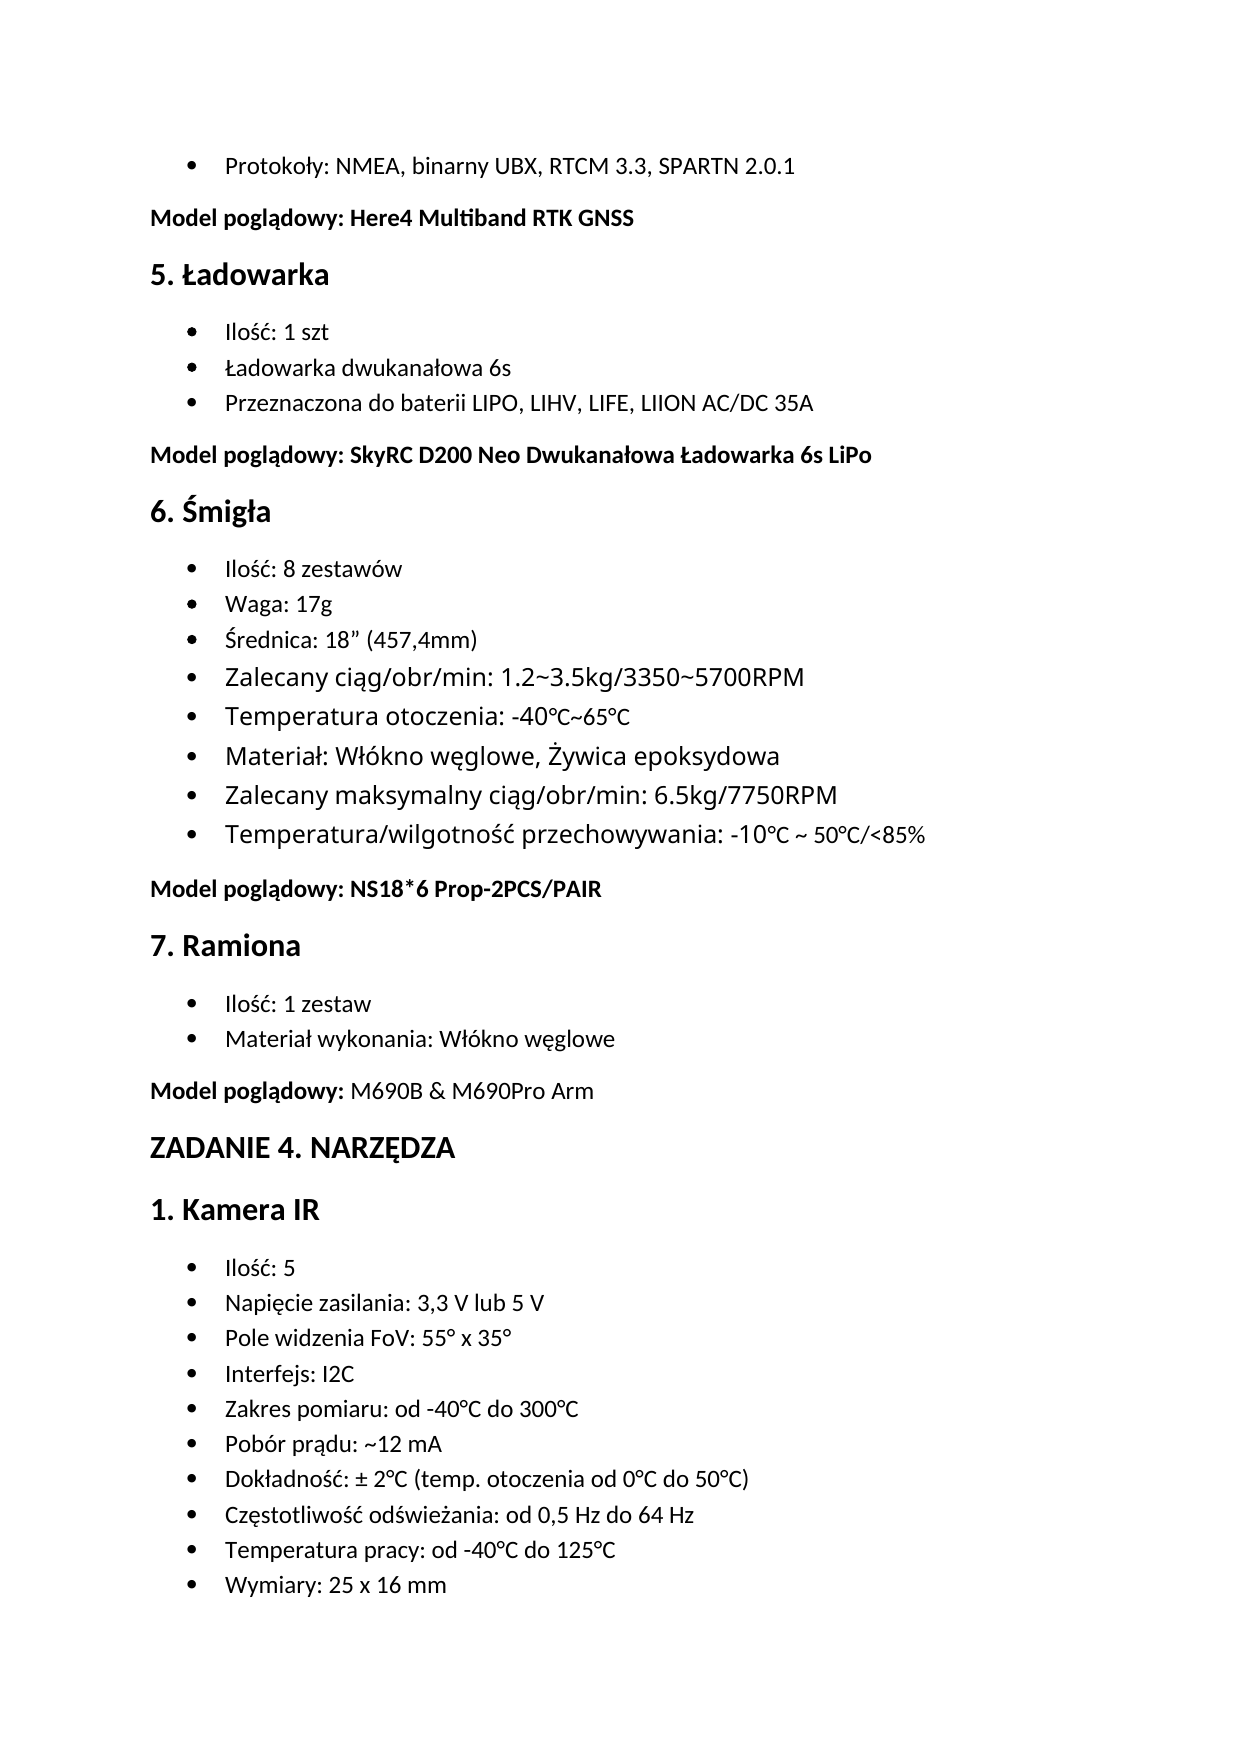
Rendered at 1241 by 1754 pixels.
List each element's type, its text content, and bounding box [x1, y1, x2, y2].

list Zalecany ciąg/obr/min: 1.2~3.5kg/3350~5700RPM [187, 659, 1090, 693]
list Przeznaczona do baterii LIPO, LIHV, LIFE, LIION AC/DC 35A [187, 387, 1090, 417]
list Temperatura otoczenia: -40°C~65°C [187, 699, 1090, 733]
list Protokoły: NMEA, binarny UBX, RTCM 3.3, SPARTN 2.0.1 [187, 150, 1090, 181]
list Ilość: 8 zestawów [187, 553, 1090, 584]
list Materiał: Włókno węglowe, Żywica epoksydowa [187, 738, 1090, 772]
list Dokładność: ± 2°C (temp. otoczenia od 0°C do 50°C) [187, 1464, 1090, 1494]
list Temperatura/wilgotność przechowywania: -10°C ~ 50°C/<85% [187, 817, 1090, 851]
text ZADANIE 4. NARZĘDZA [150, 1127, 1090, 1166]
list Interfejs: I2C [187, 1358, 1090, 1388]
list Częstotliwość odświeżania: od 0,5 Hz do 64 Hz [187, 1499, 1090, 1529]
text Model poglądowy: Here4 Multiband RTK GNSS [150, 202, 1090, 232]
text 1. Kamera IR [150, 1189, 1090, 1229]
list Napięcie zasilania: 3,3 V lub 5 V [187, 1287, 1090, 1318]
list Ilość: 5 [187, 1252, 1090, 1282]
text Model poglądowy: M690B & M690Pro Arm [150, 1075, 1090, 1106]
list Pole widzenia FoV: 55° x 35° [187, 1322, 1090, 1353]
text 7. Ramiona [150, 925, 1090, 965]
list Ilość: 1 zestaw [187, 988, 1090, 1018]
list Wymiary: 25 x 16 mm [187, 1569, 1090, 1600]
list Zakres pomiaru: od -40°C do 300°C [187, 1393, 1090, 1423]
list Temperatura pracy: od -40°C do 125°C [187, 1534, 1090, 1565]
text Model poglądowy: NS18*6 Prop-2PCS/PAIR [150, 873, 1090, 904]
list Ładowarka dwukanałowa 6s [187, 352, 1090, 382]
list Waga: 17g [187, 589, 1090, 619]
text Model poglądowy: SkyRC D200 Neo Dwukanałowa Ładowarka 6s LiPo [150, 439, 1090, 469]
list Średnica: 18” (457,4mm) [187, 624, 1090, 654]
text 6. Śmigła [150, 491, 1090, 530]
list Zalecany maksymalny ciąg/obr/min: 6.5kg/7750RPM [187, 778, 1090, 812]
list Pobór prądu: ~12 mA [187, 1428, 1090, 1459]
list Ilość: 1 szt [187, 316, 1090, 347]
list Materiał wykonania: Włókno węglowe [187, 1023, 1090, 1053]
text 5. Ładowarka [150, 254, 1090, 293]
